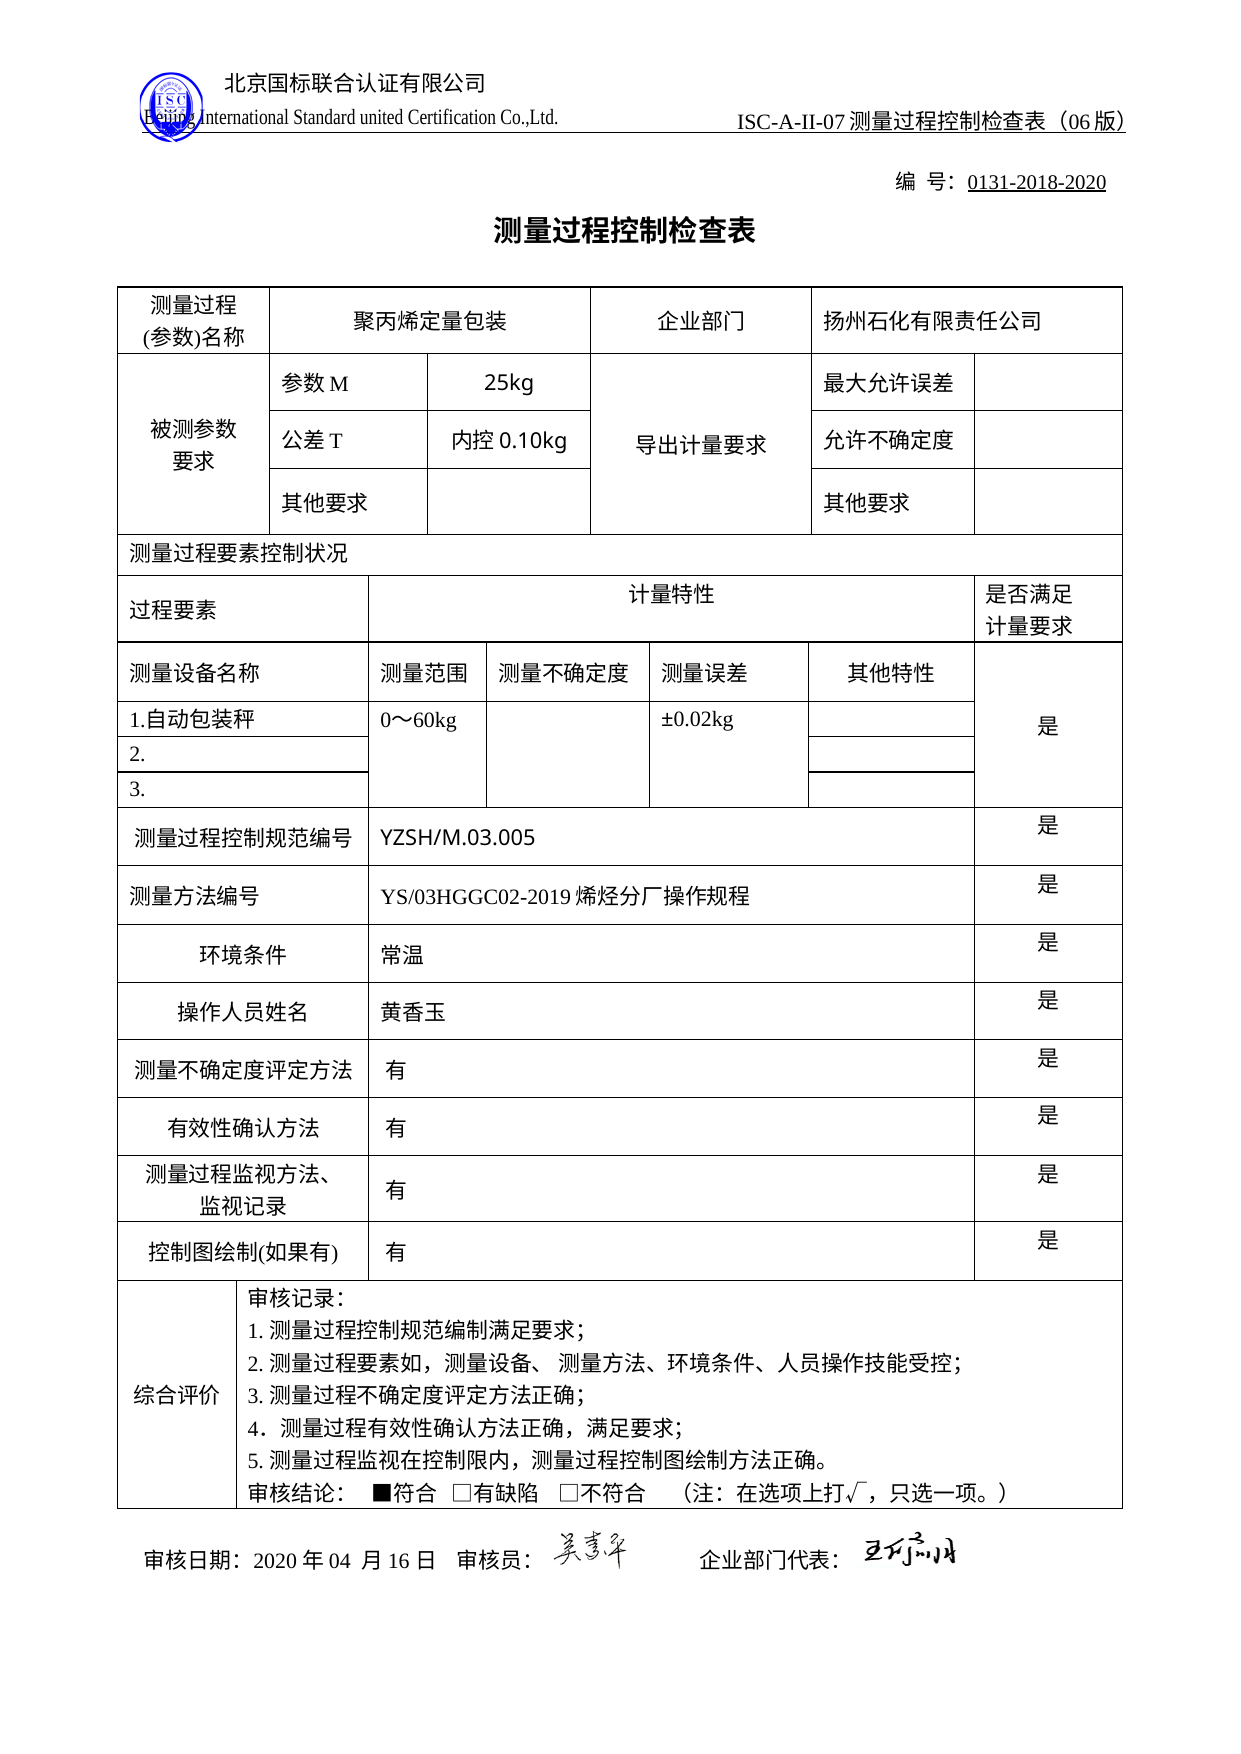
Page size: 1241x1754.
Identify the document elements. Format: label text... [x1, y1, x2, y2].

table_cell 是 [975, 1040, 1122, 1097]
table_cell YZSH/M.03.005 [369, 808, 974, 865]
table_cell 有 [369, 1098, 974, 1155]
table_header 企业部门 [591, 288, 811, 352]
table_cell 是 [975, 1098, 1122, 1155]
table_cell [487, 702, 649, 807]
table_cell 其他要求 [812, 469, 974, 534]
table_cell 有 [369, 1156, 974, 1221]
table_cell [809, 737, 974, 771]
table_cell [809, 773, 974, 807]
table_cell 测量过程监视方法、 监视记录 [118, 1156, 368, 1221]
table_cell 允许不确定度 [812, 411, 974, 468]
table_cell 控制图绘制(如果有) [118, 1222, 368, 1279]
table_cell 3. [118, 773, 368, 807]
table_cell 测量范围 [369, 643, 486, 701]
table_cell 是 [975, 983, 1122, 1039]
table_cell 黄香玉 [369, 983, 974, 1039]
table_cell ±0.02kg [650, 702, 808, 807]
table_cell 综合评价 [118, 1281, 236, 1508]
text 审核日期：2020 年04 月16 日 审核员： 企业部门代表： [144, 1525, 1106, 1590]
table_cell 参数M [270, 354, 427, 410]
table_cell 测量方法编号 [118, 866, 368, 924]
table_cell 是 [975, 808, 1122, 865]
table_cell 是 [975, 643, 1122, 807]
table_cell 过程要素 [118, 576, 368, 641]
table_cell [975, 469, 1122, 534]
table_cell 是否满足 计量要求 [975, 576, 1122, 641]
table_cell 有 [369, 1040, 974, 1097]
table_cell 公差T [270, 411, 427, 468]
table_cell 是 [975, 1222, 1122, 1279]
table_cell 有 [369, 1222, 974, 1279]
table_cell 内控0.10kg [428, 411, 590, 468]
table_cell YS/03HGGC02-2019烯烃分厂操作规程 [369, 866, 974, 924]
table_cell 其他要求 [270, 469, 427, 534]
table_cell 是 [975, 866, 1122, 924]
table_cell [975, 354, 1122, 410]
table_cell [809, 702, 974, 736]
table_cell 有效性确认方法 [118, 1098, 368, 1155]
table_cell 25kg [428, 354, 590, 410]
picture [852, 1525, 970, 1569]
table_header 聚丙烯定量包装 [270, 288, 590, 352]
table_cell 被测参数 要求 [118, 354, 269, 534]
table_cell 审核记录： 1. 测量过程控制规范编制满足要求； 2. 测量过程要素如，测量设备、 测量方法、环境条件、人员操作技能受控； 3. 测量过程不确定度评定方法正确； 4．测量过程有效性确认方法正确，满足要求； 5. 测量过程监视在控制限内，测量过程控制图绘制方法正确。 审核结论： ■符合 □有缺陷 □不符合 （注：在选项上打√，只选一项。） [237, 1281, 1122, 1508]
table_cell 其他特性 [809, 643, 974, 701]
table_cell 1.自动包装秤 [118, 702, 368, 736]
table_header 扬州石化有限责任公司 [812, 288, 1122, 352]
table_cell 测量设备名称 [118, 643, 368, 701]
table_cell 常温 [369, 925, 974, 982]
table_cell 计量特性 [369, 576, 974, 641]
table_cell 操作人员姓名 [118, 983, 368, 1039]
picture [138, 72, 202, 141]
table_cell 环境条件 [118, 925, 368, 982]
text 测量过程控制检查表 [144, 196, 1106, 261]
table_header 测量过程 (参数)名称 [118, 288, 269, 352]
table_cell 是 [975, 1156, 1122, 1221]
table_cell 是 [975, 925, 1122, 982]
table_cell [428, 469, 590, 534]
table_cell 测量过程要素控制状况 [118, 535, 1122, 575]
table_cell 最大允许误差 [812, 354, 974, 410]
table_cell 导出计量要求 [591, 354, 811, 534]
table_cell 2. [118, 737, 368, 771]
text 编 号：0131-2018-2020 [144, 164, 1106, 196]
table_cell 0～60kg [369, 702, 486, 807]
table_cell 测量误差 [650, 643, 808, 701]
table_cell 测量过程控制规范编号 [118, 808, 368, 865]
picture [553, 1526, 631, 1569]
table_cell 测量不确定度评定方法 [118, 1040, 368, 1097]
table_cell 测量不确定度 [487, 643, 649, 701]
table_cell [975, 411, 1122, 468]
